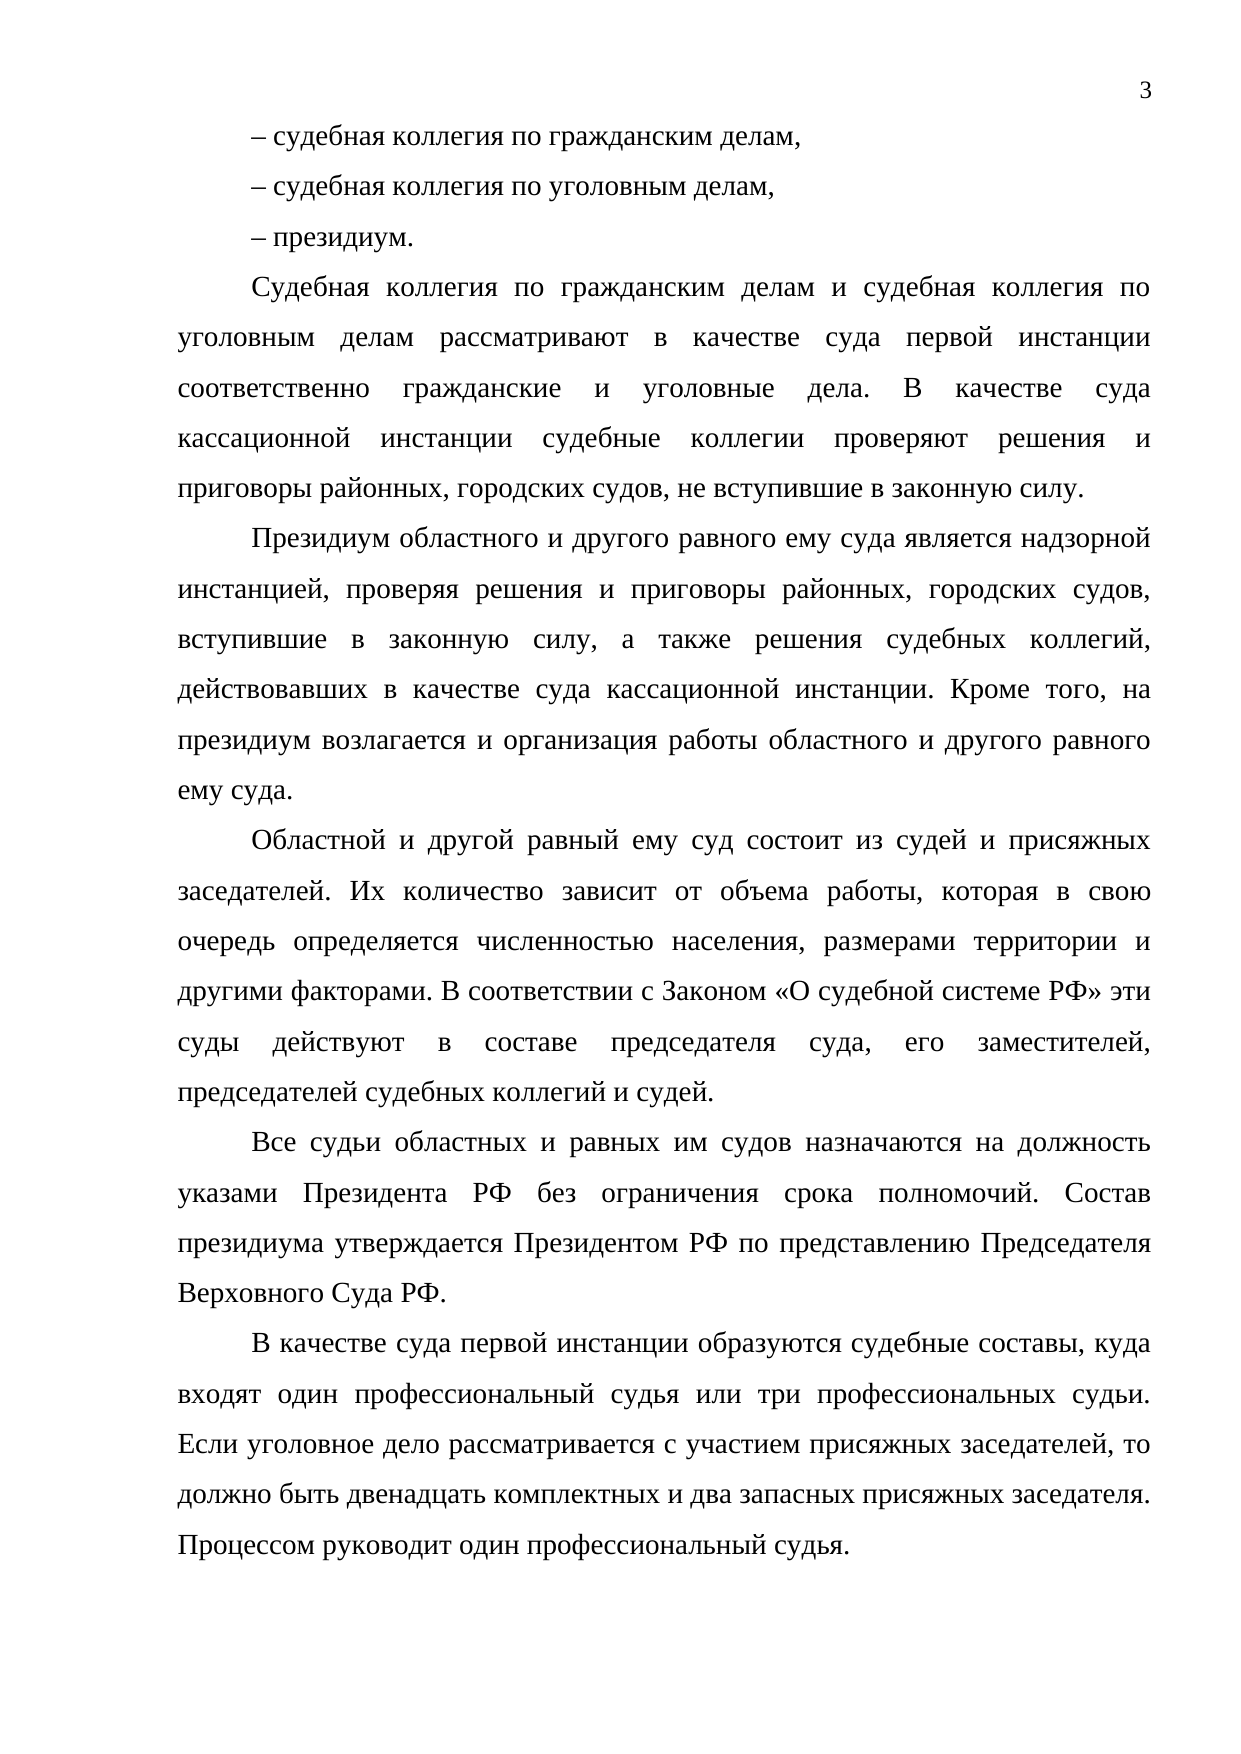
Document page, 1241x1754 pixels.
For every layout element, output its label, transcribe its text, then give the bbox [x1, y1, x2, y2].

text Президиум областного и другого равного ему суда является надзорной инстанцией, проверяя решения и приговоры районных, городских судов, вступившие в законную силу, а также решения судебных коллегий, действовавших в качестве суда кассационной инстанции. Кроме того, на президиум возлагается и организация работы областного и другого равного ему суда. [177, 521, 1152, 806]
text Судебная коллегия по гражданским делам и судебная коллегия по уголовным делам рассматривают в качестве суда первой инстанции соответственно гражданские и уголовные дела. В качестве суда кассационной инстанции судебные коллегии проверяют решения и приговоры районных, городских судов, не вступившие в законную силу. [177, 269, 1152, 504]
text – президиум. [177, 219, 1152, 252]
text Все судьи областных и равных им судов назначаются на должность указами Президента РФ без ограничения срока полномочий. Состав президиума утверждается Президентом РФ по представлению Председателя Верховного Суда РФ. [177, 1124, 1152, 1309]
text – судебная коллегия по уголовным делам, [177, 168, 1152, 202]
text В качестве суда первой инстанции образуются судебные составы, куда входят один профессиональный судья или три профессиональных судьи. Если уголовное дело рассматривается с участием присяжных заседателей, то должно быть двенадцать комплектных и два запасных присяжных заседателя. Процессом руководит один профессиональный судья. [177, 1326, 1152, 1560]
text – судебная коллегия по гражданским делам, [177, 118, 1152, 152]
text Областной и другой равный ему суд состоит из судей и присяжных заседателей. Их количество зависит от объема работы, которая в свою очередь определяется численностью населения, размерами территории и другими факторами. В соответствии с Законом «О судебной системе РФ» эти суды действуют в составе председателя суда, его заместителей, председателей судебных коллегий и судей. [177, 822, 1152, 1108]
